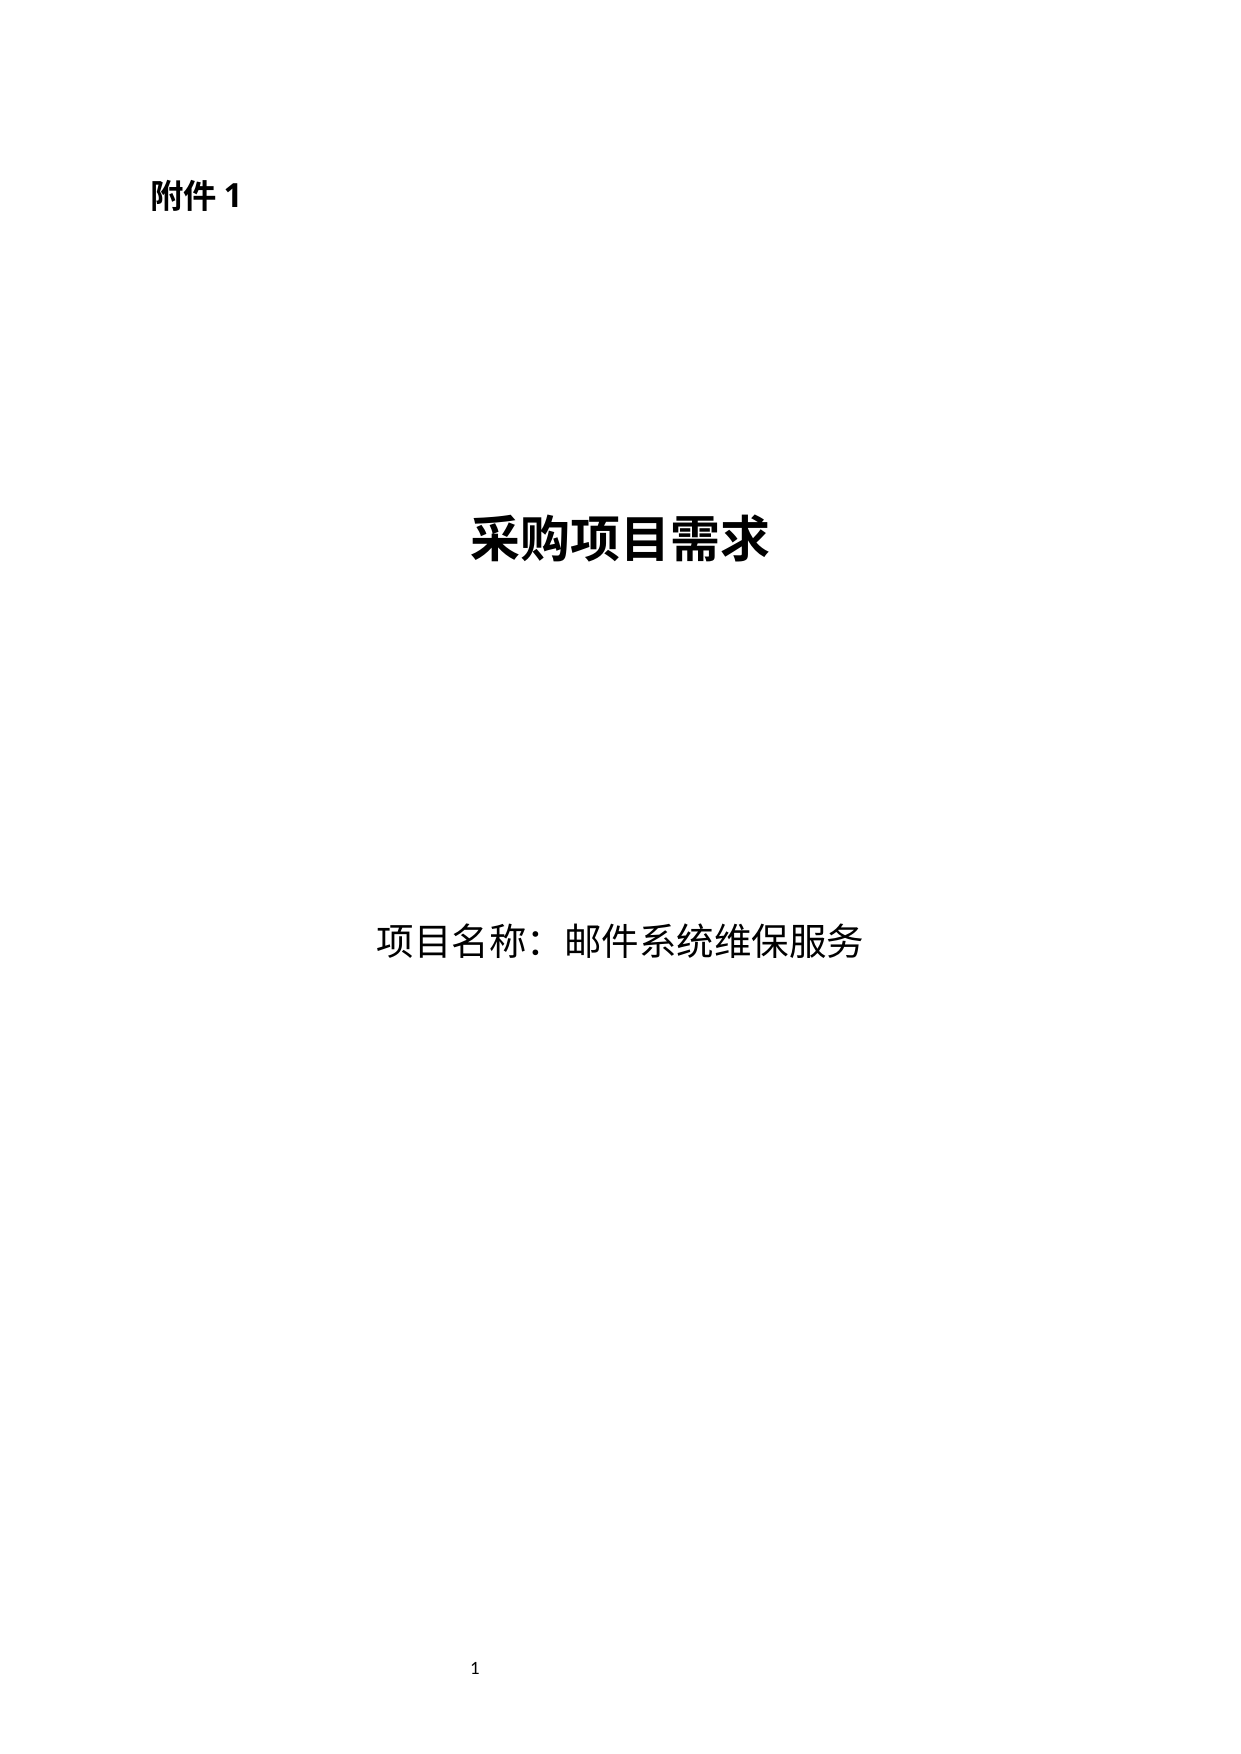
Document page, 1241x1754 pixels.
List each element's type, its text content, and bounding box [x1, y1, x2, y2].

text 项目名称：邮件系统维保服务 [150, 907, 1090, 972]
text 附件1 [150, 162, 1090, 227]
text 采购项目需求 [150, 487, 1090, 584]
